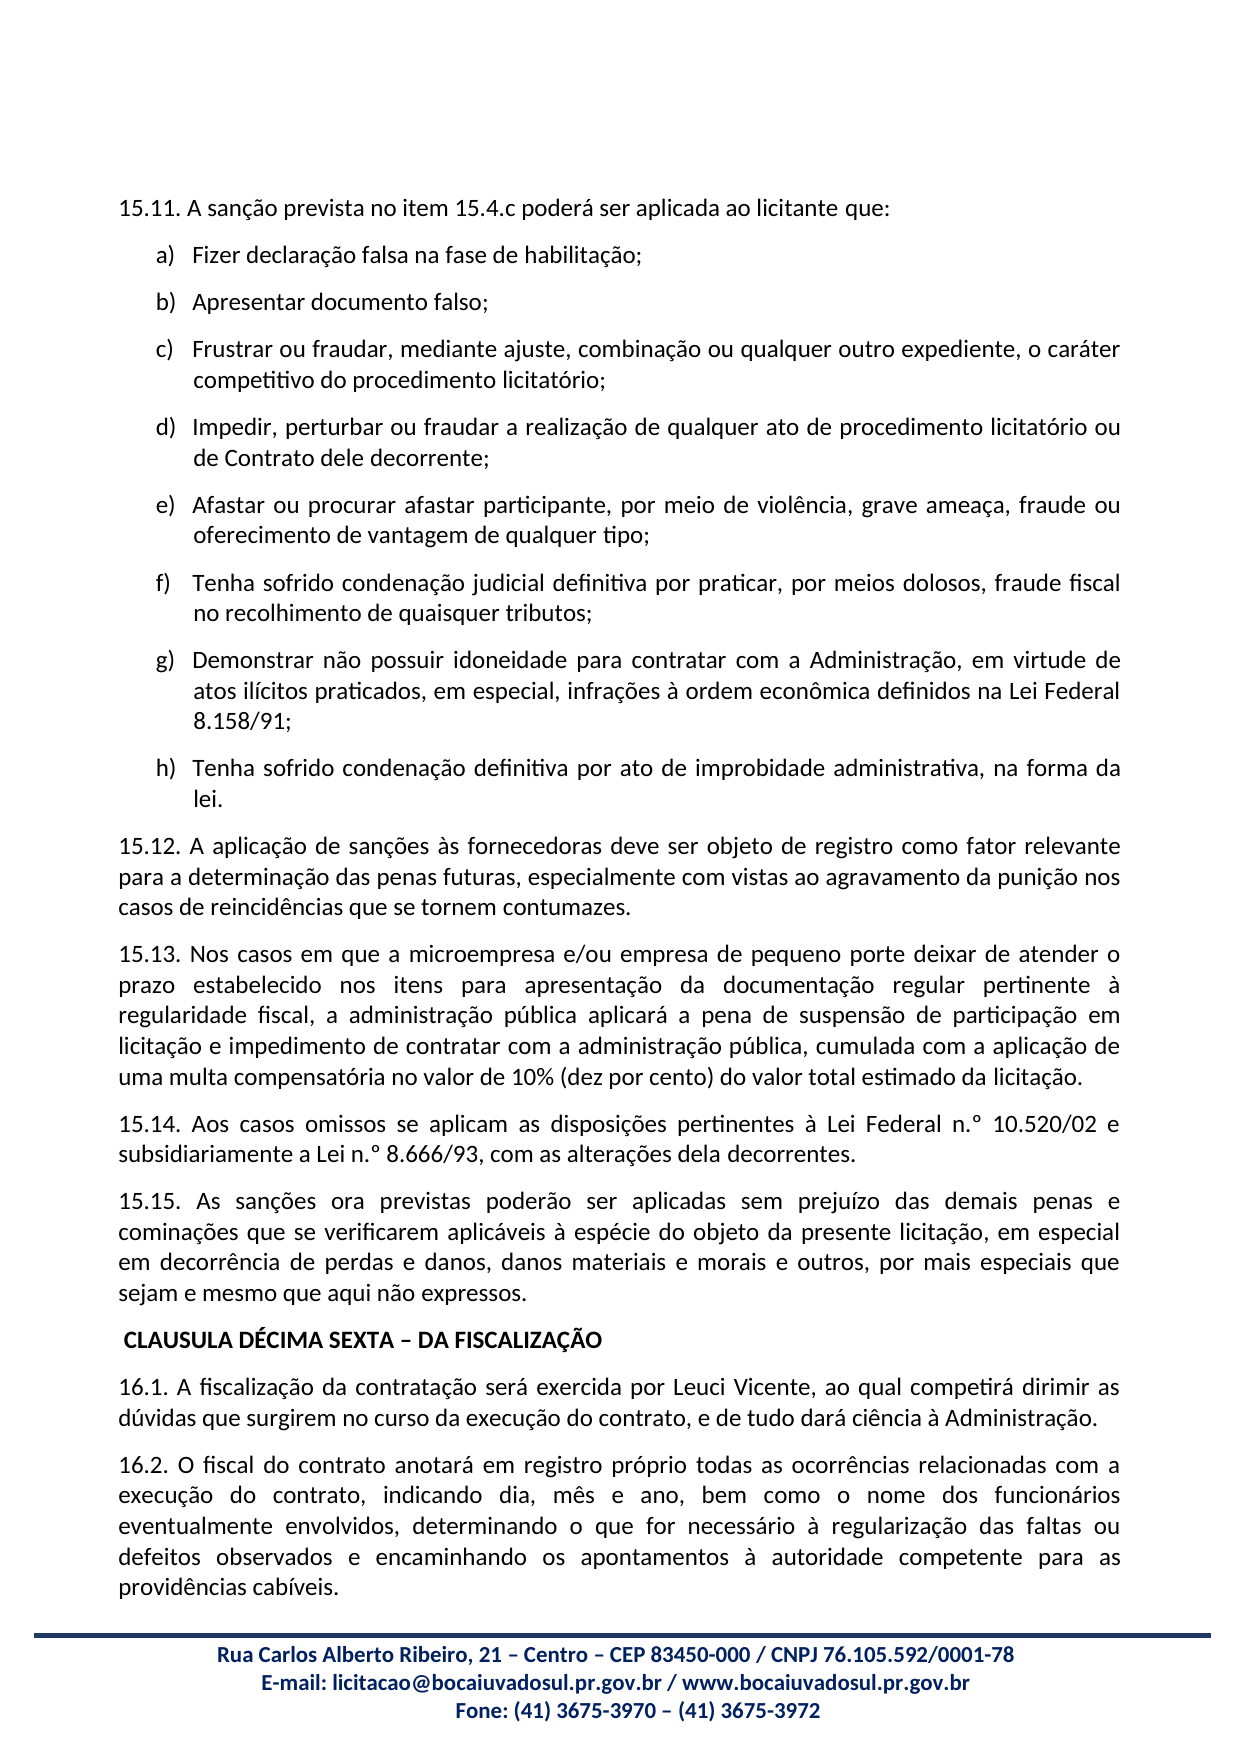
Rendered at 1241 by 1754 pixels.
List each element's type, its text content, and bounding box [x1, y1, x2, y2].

text CLAUSULA DÉCIMA SEXTA – DA FISCALIZAÇÃO [118, 1324, 1122, 1355]
list Demonstrar não possuir idoneidade para contratar com a Administração, em virtude de atos ilícitos praticados, em especial, infrações à ordem econômica definidos na Lei Federal 8.158/91; [156, 644, 1122, 736]
list Fizer declaração falsa na fase de habilitação; [156, 239, 1122, 270]
list Frustrar ou fraudar, mediante ajuste, combinação ou qualquer outro expediente, o caráter competitivo do procedimento licitatório; [156, 333, 1122, 394]
text 15.12. A aplicação de sanções às fornecedoras deve ser objeto de registro como fator relevante para a determinação das penas futuras, especialmente com vistas ao agravamento da punição nos casos de reincidências que se tornem contumazes. [118, 830, 1122, 922]
text 16.1. A fiscalização da contratação será exercida por Leuci Vicente, ao qual competirá dirimir as dúvidas que surgirem no curso da execução do contrato, e de tudo dará ciência à Administração. [118, 1371, 1122, 1432]
list Tenha sofrido condenação judicial definitiva por praticar, por meios dolosos, fraude fiscal no recolhimento de quaisquer tributos; [156, 567, 1122, 628]
text 15.14. Aos casos omissos se aplicam as disposições pertinentes à Lei Federal n.º 10.520/02 e subsidiariamente a Lei n.º 8.666/93, com as alterações dela decorrentes. [118, 1108, 1122, 1169]
text 15.15. As sanções ora previstas poderão ser aplicadas sem prejuízo das demais penas e cominações que se verificarem aplicáveis à espécie do objeto da presente licitação, em especial em decorrência de perdas e danos, danos materiais e morais e outros, por mais especiais que sejam e mesmo que aqui não expressos. [118, 1186, 1122, 1308]
list Apresentar documento falso; [156, 286, 1122, 317]
list Afastar ou procurar afastar participante, por meio de violência, grave ameaça, fraude ou oferecimento de vantagem de qualquer tipo; [156, 489, 1122, 550]
text 16.2. O fiscal do contrato anotará em registro próprio todas as ocorrências relacionadas com a execução do contrato, indicando dia, mês e ano, bem como o nome dos funcionários eventualmente envolvidos, determinando o que for necessário à regularização das faltas ou defeitos observados e encaminhando os apontamentos à autoridade competente para as providências cabíveis. [118, 1449, 1122, 1602]
text 15.11. A sanção prevista no item 15.4.c poderá ser aplicada ao licitante que: [118, 192, 1122, 222]
text 15.13. Nos casos em que a microempresa e/ou empresa de pequeno porte deixar de atender o prazo estabelecido nos itens para apresentação da documentação regular pertinente à regularidade fiscal, a administração pública aplicará a pena de suspensão de participação em licitação e impedimento de contratar com a administração pública, cumulada com a aplicação de uma multa compensatória no valor de 10% (dez por cento) do valor total estimado da licitação. [118, 938, 1122, 1091]
list Impedir, perturbar ou fraudar a realização de qualquer ato de procedimento licitatório ou de Contrato dele decorrente; [156, 411, 1122, 472]
list Tenha sofrido condenação definitiva por ato de improbidade administrativa, na forma da lei. [156, 753, 1122, 814]
